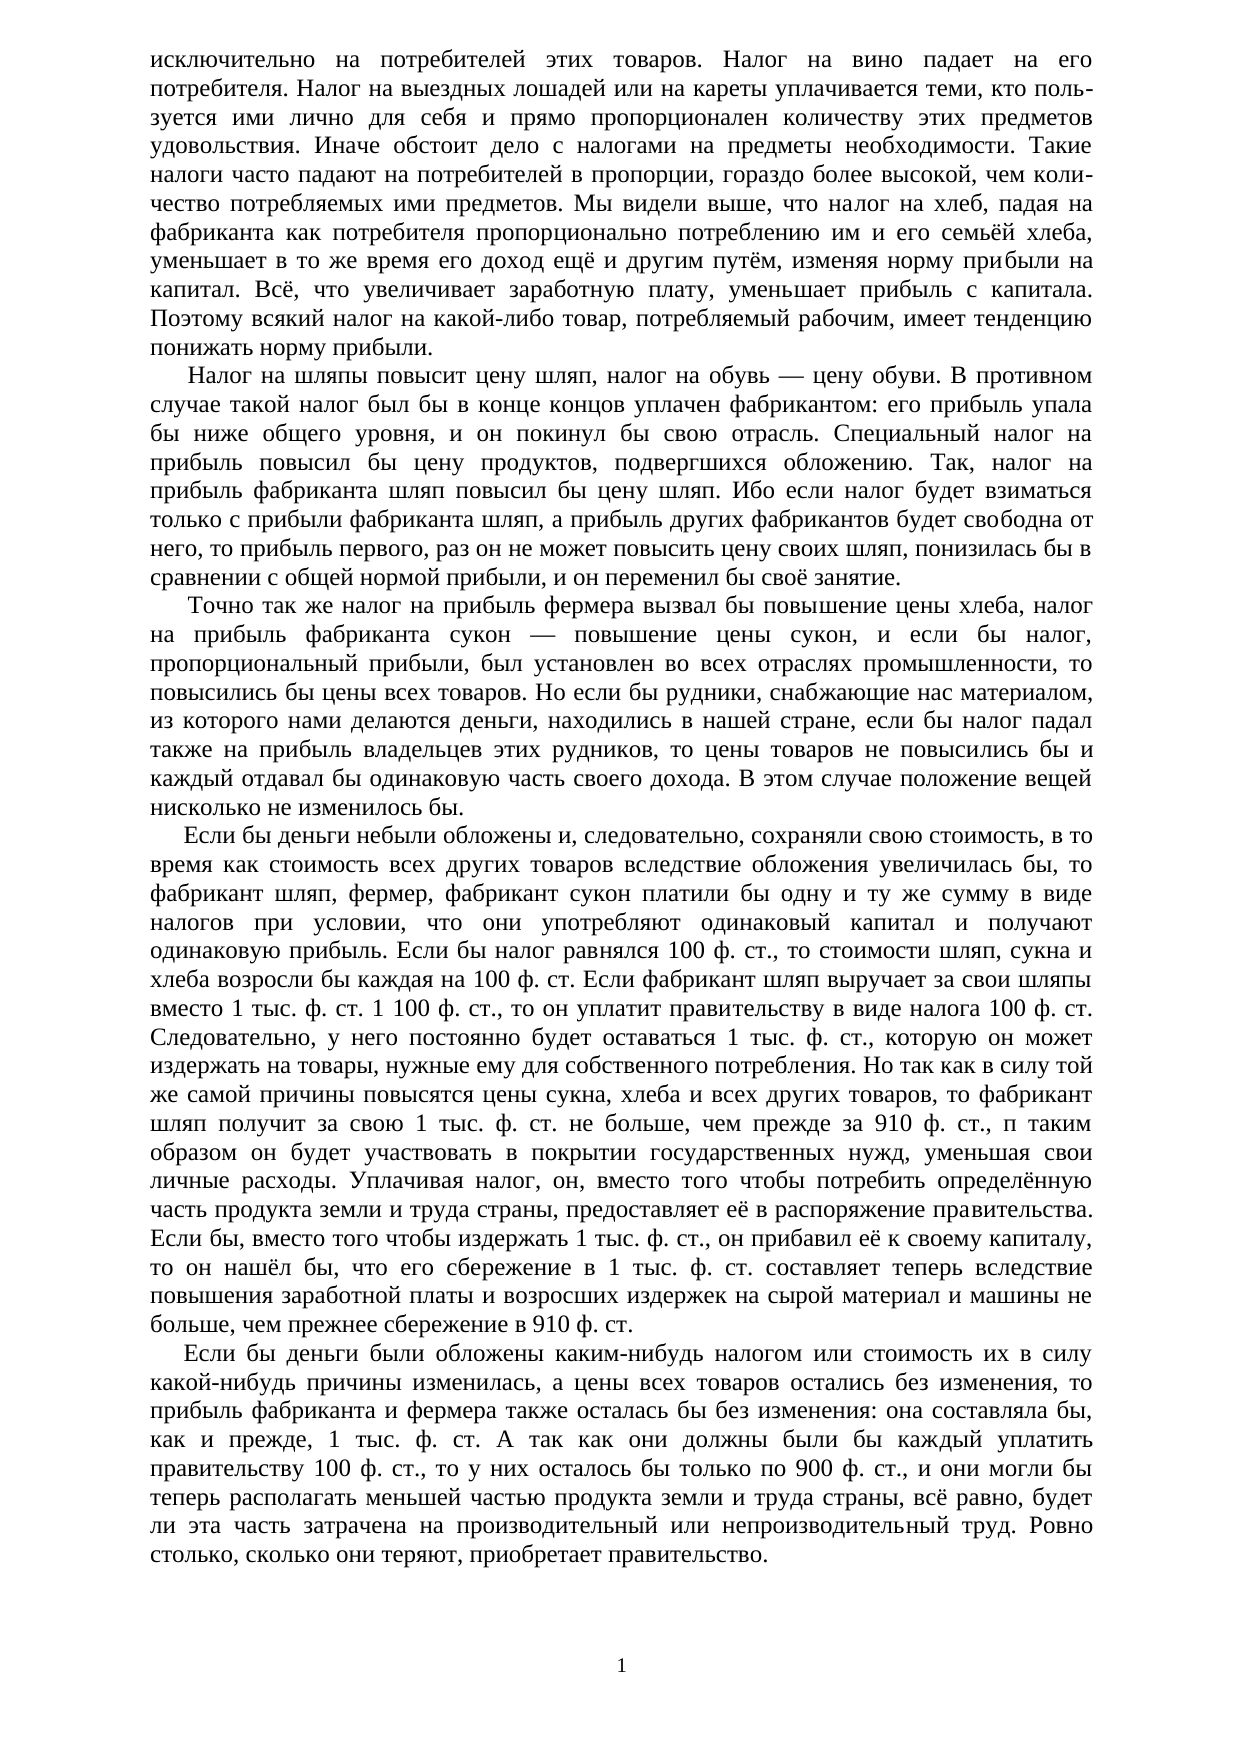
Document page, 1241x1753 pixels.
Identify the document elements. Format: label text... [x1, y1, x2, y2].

text Если бы деньги небыли обложены и, следовательно, сохраняли свою стоимость, в то время как стоимость всех других товаров вследствие обложения увеличилась бы, то фабрикант шляп, фермер, фабрикант сукон платили бы одну и ту же сумму в виде налогов при условии, что они употребляют одинаковый капитал и получают одинаковую прибыль. Если бы налог равнялся 100 ф. ст., то стоимости шляп, сукна и хлеба возросли бы каждая на 100 ф. ст. Если фабрикант шляп выручает за свои шляпы вместо 1 тыс. ф. ст. 1 100 ф. ст., то он уплатит правительству в виде налога 100 ф. ст. Следовательно, у него постоянно будет оставаться 1 тыс. ф. ст., которую он может издержать на товары, нужные ему для собственного потребления. Но так как в силу той же самой причины повысятся цены сукна, хлеба и всех других товаров, то фабрикант шляп получит за свою 1 тыс. ф. ст. не больше, чем прежде за 910 ф. ст., п таким образом он будет участвовать в покрытии государственных нужд, уменьшая свои личные расходы. Уплачивая налог, он, вместо того чтобы потребить определённую часть продукта земли и труда страны, предоставляет её в распоряжение правительства. Если бы, вместо того чтобы издержать 1 тыс. ф. ст., он прибавил её к своему капиталу, то он нашёл бы, что его сбережение в 1 тыс. ф. ст. составляет теперь вследствие повышения заработной платы и возросших издержек на сырой материал и машины не больше, чем прежнее сбережение в 910 ф. ст. [150, 821, 1093, 1338]
text Если бы деньги были обложены каким-нибудь налогом или стоимость их в силу какой-нибудь причины изменилась, а цены всех товаров остались без изменения, то прибыль фабриканта и фермера также осталась бы без изменения: она составляла бы, как и прежде, 1 тыс. ф. ст. А так как они должны были бы каждый уплатить правительству 100 ф. ст., то у них осталось бы только по 900 ф. ст., и они могли бы теперь располагать меньшей частью продукта земли и труда страны, всё равно, будет ли эта часть затрачена на производительный или непроизводительный труд. Ровно столько, сколько они теряют, приобретает правительство. [150, 1338, 1093, 1568]
text Налог на шляпы повысит цену шляп, налог на обувь — цену обуви. В противном случае такой налог был бы в конце концов уплачен фабрикантом: его прибыль упала бы ниже общего уровня, и он покинул бы свою отрасль. Специальный налог на прибыль повысил бы цену продуктов, подвергшихся обложению. Так, налог на прибыль фабриканта шляп повысил бы цену шляп. Ибо если налог будет взиматься только с прибыли фабриканта шляп, а прибыль других фабрикантов будет свободна от него, то прибыль первого, раз он не может повысить цену своих шляп, понизилась бы в сравнении с общей нормой прибыли, и он переменил бы своё занятие. [150, 361, 1093, 591]
text Точно так же налог на прибыль фермера вызвал бы повышение цены хлеба, налог на прибыль фабриканта сукон — повышение цены сукон, и если бы налог, пропорциональный прибыли, был установлен во всех отраслях промышленности, то повысились бы цены всех товаров. Но если бы рудники, снабжающие нас материалом, из которого нами делаются деньги, находились в нашей стране, если бы налог падал также на прибыль владельцев этих рудников, то цены товаров не повысились бы и каждый отдавал бы одинаковую часть своего дохода. В этом случае положение вещей нисколько не изменилось бы. [150, 591, 1093, 821]
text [150, 44, 1093, 361]
